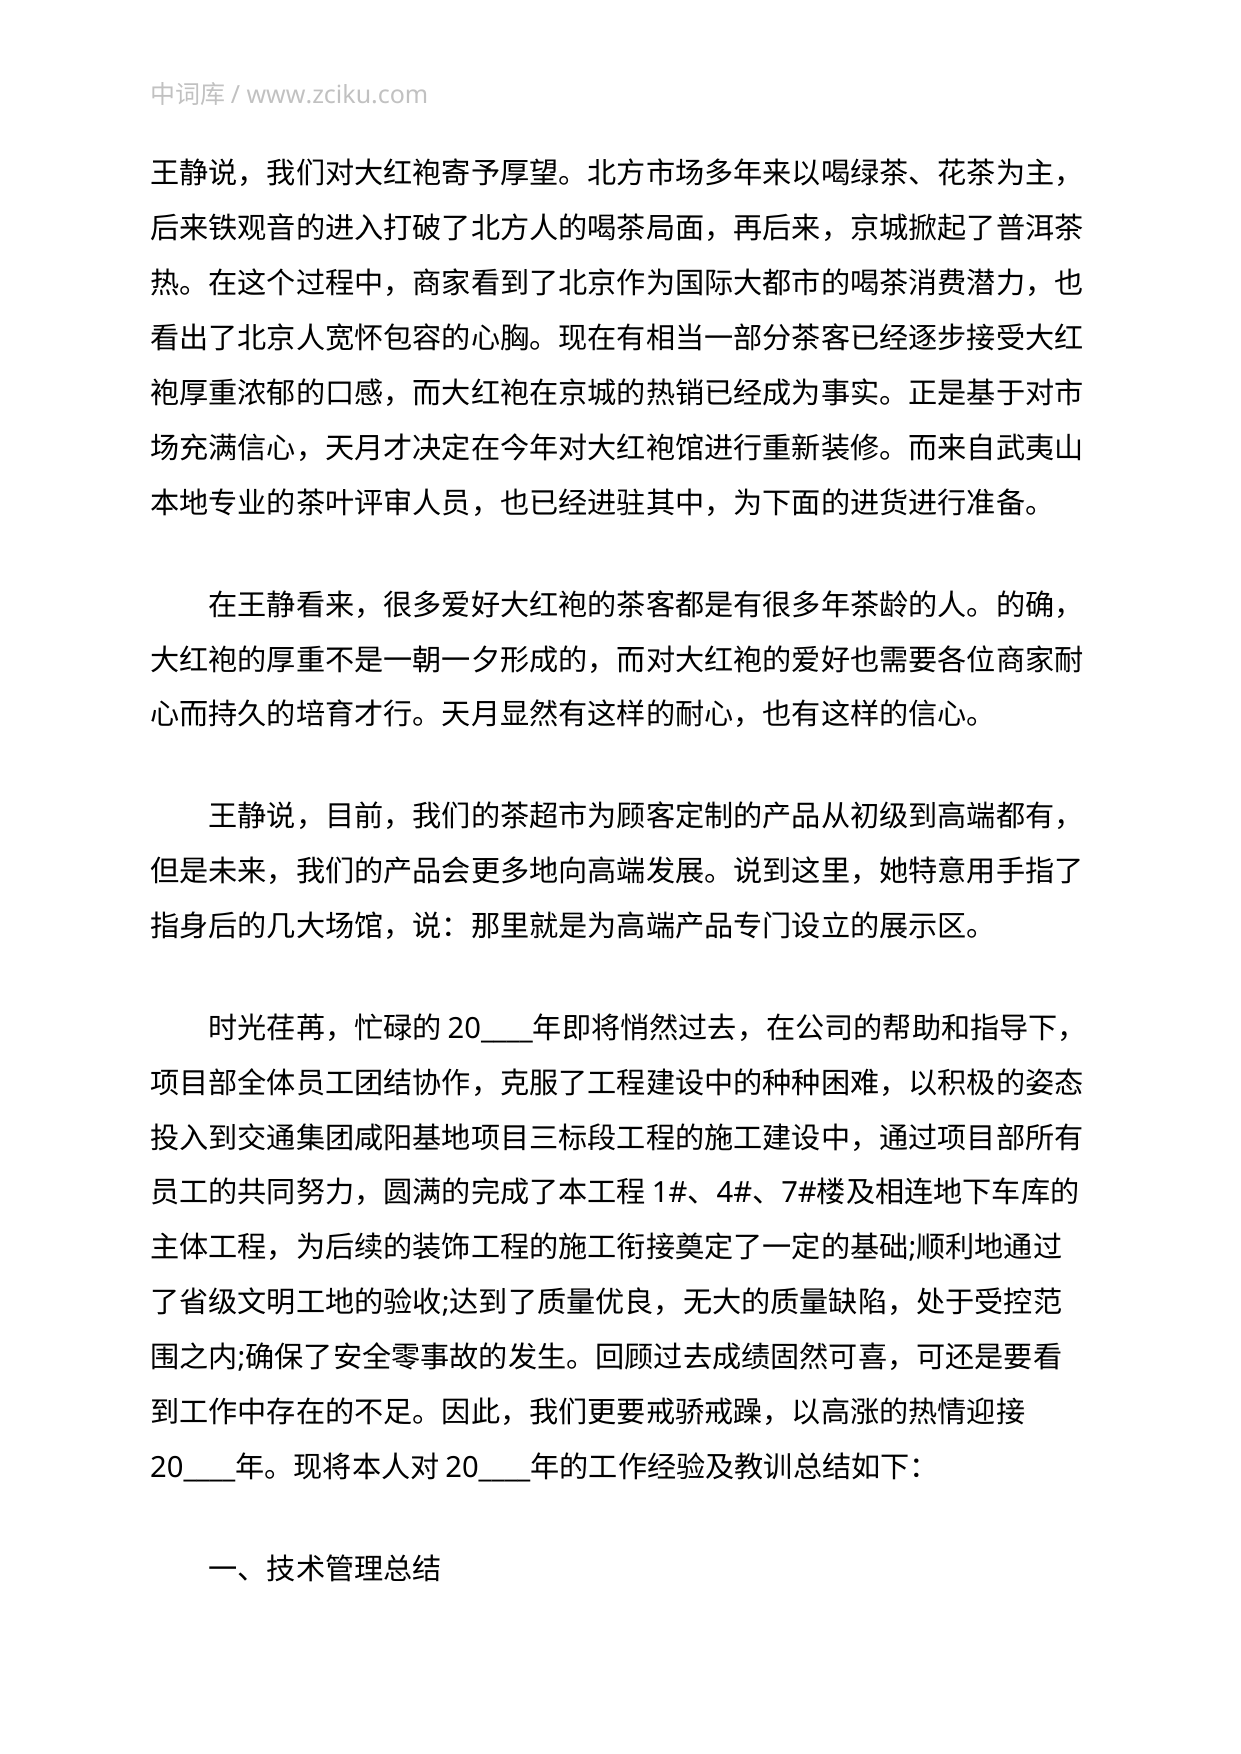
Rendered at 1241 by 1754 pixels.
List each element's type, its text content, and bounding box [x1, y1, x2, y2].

text 一、技术管理总结 [150, 1546, 1090, 1588]
text 时光荏苒，忙碌的20____年即将悄然过去，在公司的帮助和指导下，项目部全体员工团结协作，克服了工程建设中的种种困难，以积极的姿态投入到交通集团咸阳基地项目三标段工程的施工建设中，通过项目部所有员工的共同努力，圆满的完成了本工程1#、4#、7#楼及相连地下车库的主体工程，为后续的装饰工程的施工衔接奠定了一定的基础;顺利地通过了省级文明工地的验收;达到了质量优良，无大的质量缺陷，处于受控范围之内;确保了安全零事故的发生。回顾过去成绩固然可喜，可还是要看到工作中存在的不足。因此，我们更要戒骄戒躁，以高涨的热情迎接20____年。现将本人对20____年的工作经验及教训总结如下： [150, 1004, 1090, 1486]
text 在王静看来，很多爱好大红袍的茶客都是有很多年茶龄的人。的确，大红袍的厚重不是一朝一夕形成的，而对大红袍的爱好也需要各位商家耐心而持久的培育才行。天月显然有这样的耐心，也有这样的信心。 [150, 581, 1090, 733]
text 王静说，目前，我们的茶超市为顾客定制的产品从初级到高端都有，但是未来，我们的产品会更多地向高端发展。说到这里，她特意用手指了指身后的几大场馆，说：那里就是为高端产品专门设立的展示区。 [150, 793, 1090, 945]
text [150, 150, 1090, 522]
